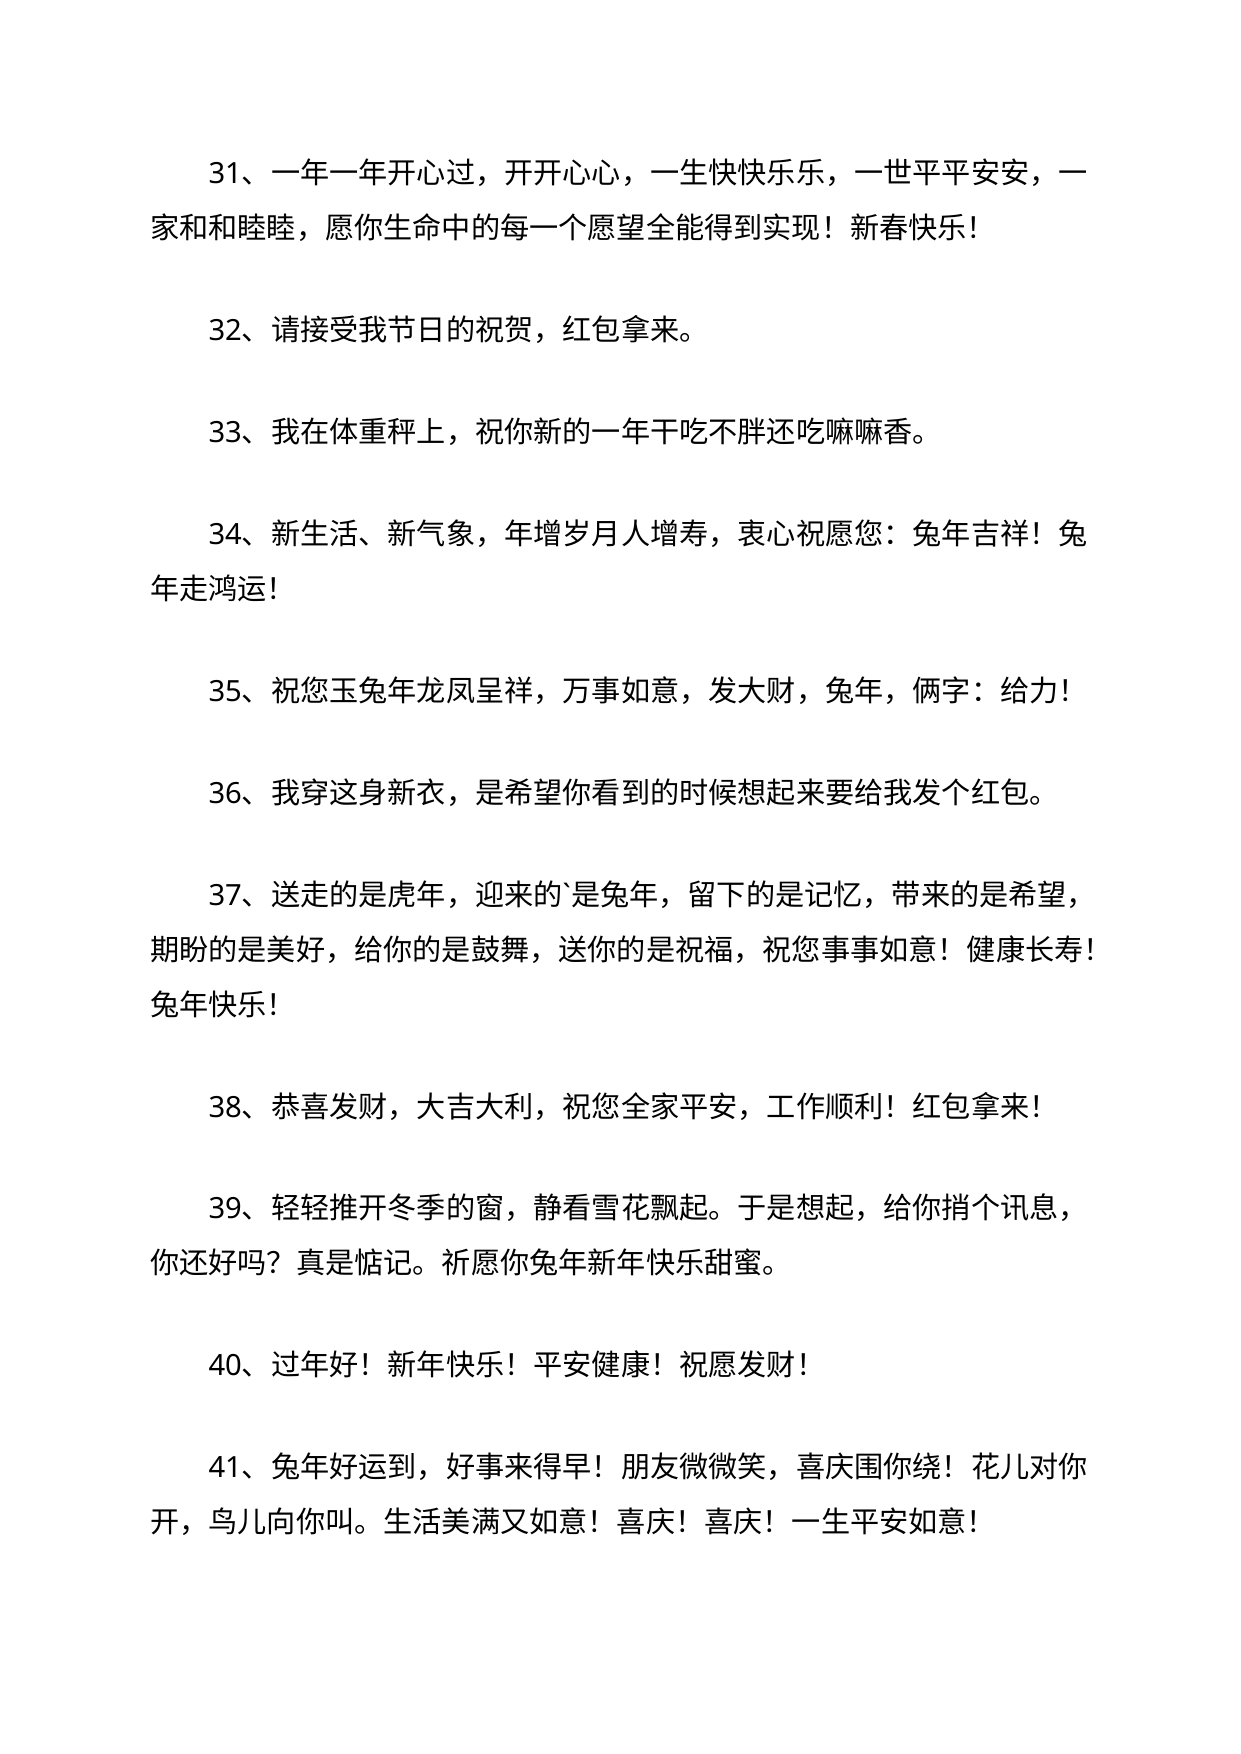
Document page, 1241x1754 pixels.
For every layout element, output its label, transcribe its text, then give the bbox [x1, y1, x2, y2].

text 33、我在体重秤上，祝你新的一年干吃不胖还吃嘛嘛香。 [150, 409, 1090, 451]
text 41、兔年好运到，好事来得早！朋友微微笑，喜庆围你绕！花儿对你开，鸟儿向你叫。生活美满又如意！喜庆！喜庆！一生平安如意！ [150, 1444, 1090, 1541]
text 34、新生活、新气象，年增岁月人增寿，衷心祝愿您：兔年吉祥！兔年走鸿运！ [150, 511, 1090, 608]
text 37、送走的是虎年，迎来的`是兔年，留下的是记忆，带来的是希望，期盼的是美好，给你的是鼓舞，送你的是祝福，祝您事事如意！健康长寿！兔年快乐！ [150, 871, 1090, 1024]
text 31、一年一年开心过，开开心心，一生快快乐乐，一世平平安安，一家和和睦睦，愿你生命中的每一个愿望全能得到实现！新春快乐！ [150, 150, 1090, 247]
text 40、过年好！新年快乐！平安健康！祝愿发财！ [150, 1342, 1090, 1384]
text 32、请接受我节日的祝贺，红包拿来。 [150, 307, 1090, 349]
text 38、恭喜发财，大吉大利，祝您全家平安，工作顺利！红包拿来！ [150, 1083, 1090, 1126]
text 35、祝您玉兔年龙凤呈祥，万事如意，发大财，兔年，俩字：给力！ [150, 667, 1090, 710]
text 39、轻轻推开冬季的窗，静看雪花飘起。于是想起，给你捎个讯息，你还好吗？真是惦记。祈愿你兔年新年快乐甜蜜。 [150, 1185, 1090, 1282]
text 36、我穿这身新衣，是希望你看到的时候想起来要给我发个红包。 [150, 769, 1090, 812]
